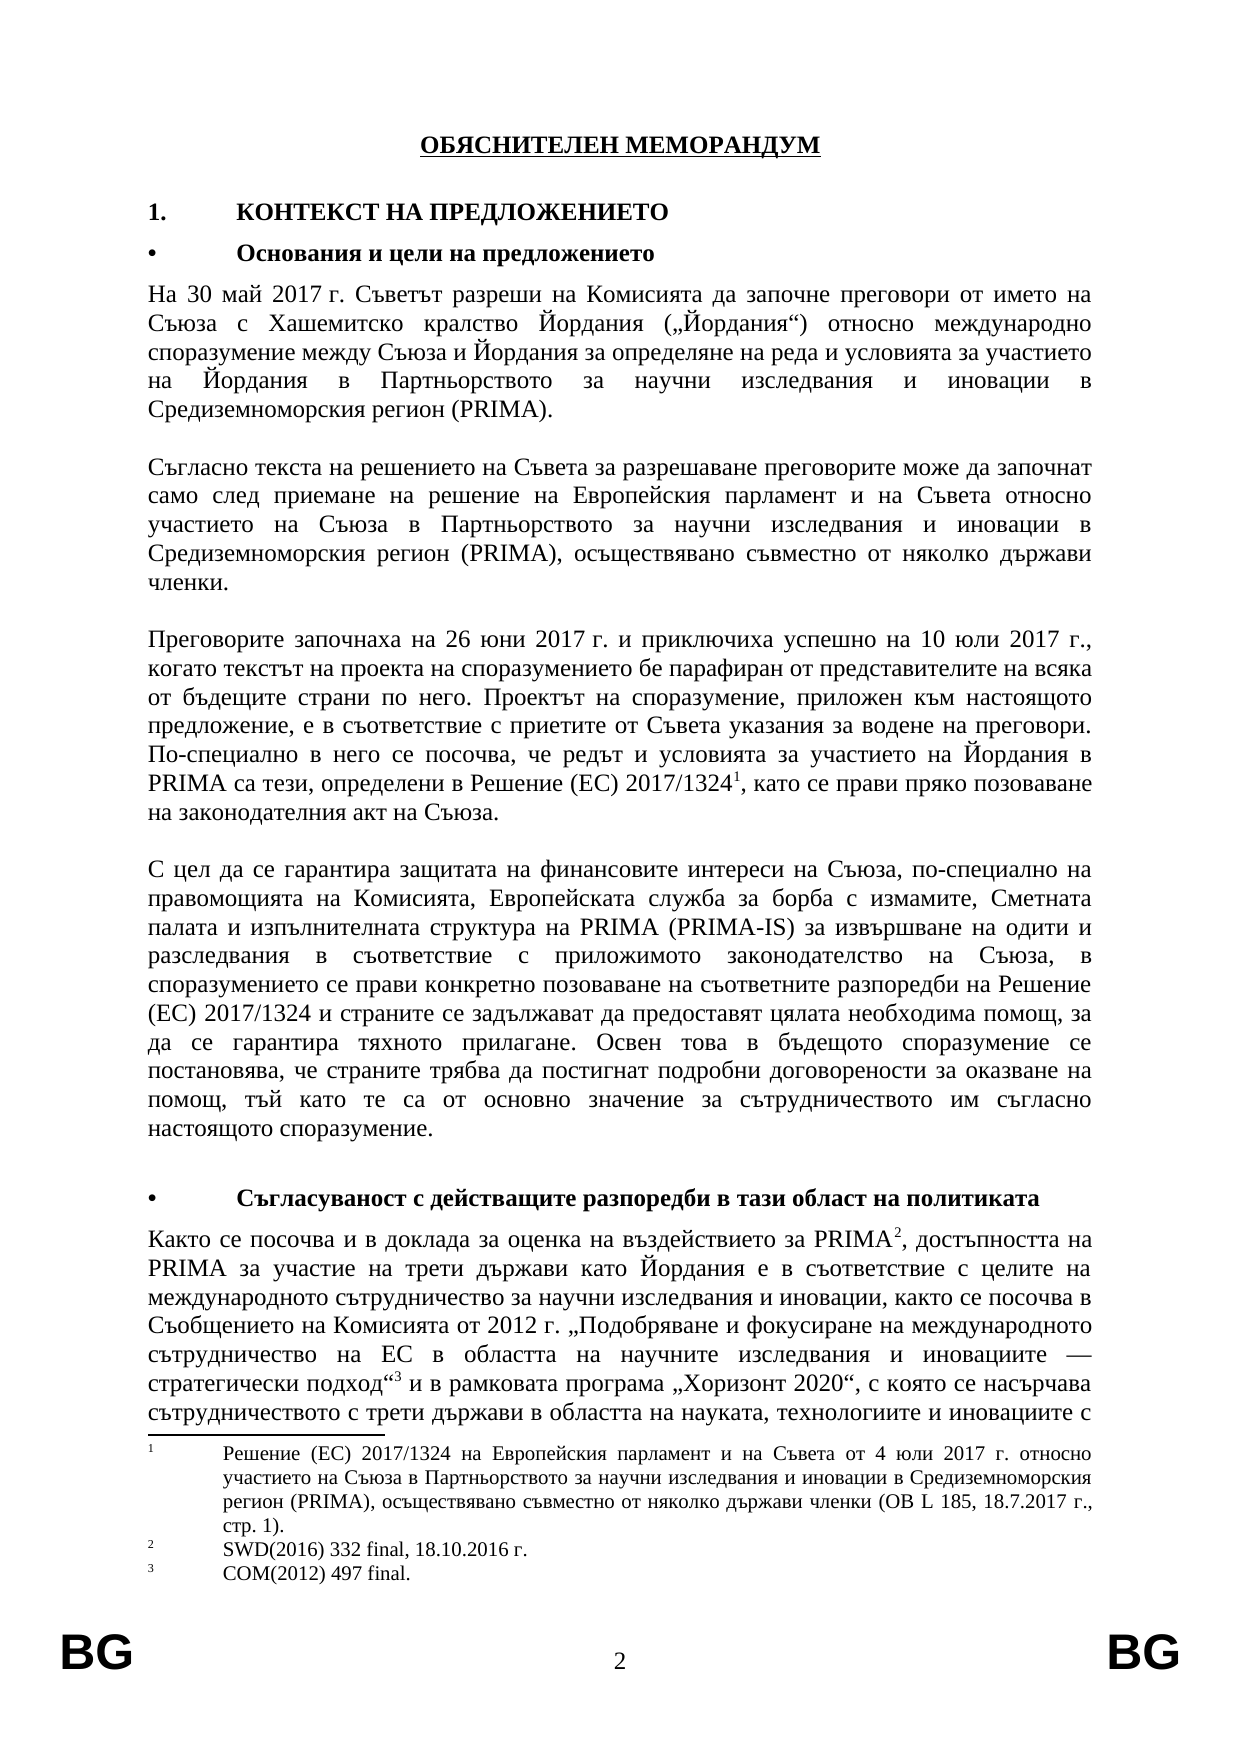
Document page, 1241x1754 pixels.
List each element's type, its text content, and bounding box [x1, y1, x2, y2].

text На 30 май 2017 г. Съветът разреши на Комисията да започне преговори от името на Съюза с Хашемитско кралство Йордания („Йордания“) относно международно споразумение между Съюза и Йордания за определяне на реда и условията за участието на Йордания в Партньорството за научни изследвания и иновации в Средиземноморския регион (PRIMA). [148, 279, 1093, 423]
text Съгласно текста на решението на Съвета за разрешаване преговорите може да започнат само след приемане на решение на Европейския парламент и на Съвета относно участието на Съюза в Партньорството за научни изследвания и иновации в Средиземноморския регион (PRIMA), осъществявано съвместно от няколко държави членки. [148, 452, 1093, 596]
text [148, 1224, 1093, 1426]
subtitle • Основания и цели на предложението [148, 238, 1093, 267]
text Преговорите започнаха на 26 юни 2017 г. и приключиха успешно на 10 юли 2017 г., когато текстът на проекта на споразумението бе парафиран от представителите на всяка от бъдещите страни по него. Проектът на споразумение, приложен към настоящото предложение, е в съответствие с приетите от Съвета указания за водене на преговори. По-специално в него се посочва, че редът и условията за участието на Йордания в PRIMA са тези, определени в Решение (ЕС) 2017/1324, като се прави пряко позоваване на законодателния акт на Съюза. [148, 624, 1093, 826]
subtitle 1. КОНТЕКСТ НА ПРЕДЛОЖЕНИЕТО [148, 197, 1093, 226]
text ОБЯСНИТЕЛЕН МЕМОРАНДУМ [148, 131, 1093, 159]
subtitle • Съгласуваност с действащите разпоредби в тази област на политиката [148, 1183, 1093, 1212]
text С цел да се гарантира защитата на финансовите интереси на Съюза, по-специално на правомощията на Комисията, Европейската служба за борба с измамите, Сметната палата и изпълнителната структура на PRIMA (PRIMA-IS) за извършване на одити и разследвания в съответствие с приложимото законодателство на Съюза, в споразумението се прави конкретно позоваване на съответните разпоредби на Решение (ЕС) 2017/1324 и страните се задължават да предоставят цялата необходима помощ, за да се гарантира тяхното прилагане. Освен това в бъдещото споразумение се постановява, че страните трябва да постигнат подробни договорености за оказване на помощ, тъй като те са от основно значение за сътрудничеството им съгласно настоящото споразумение. [148, 854, 1093, 1142]
